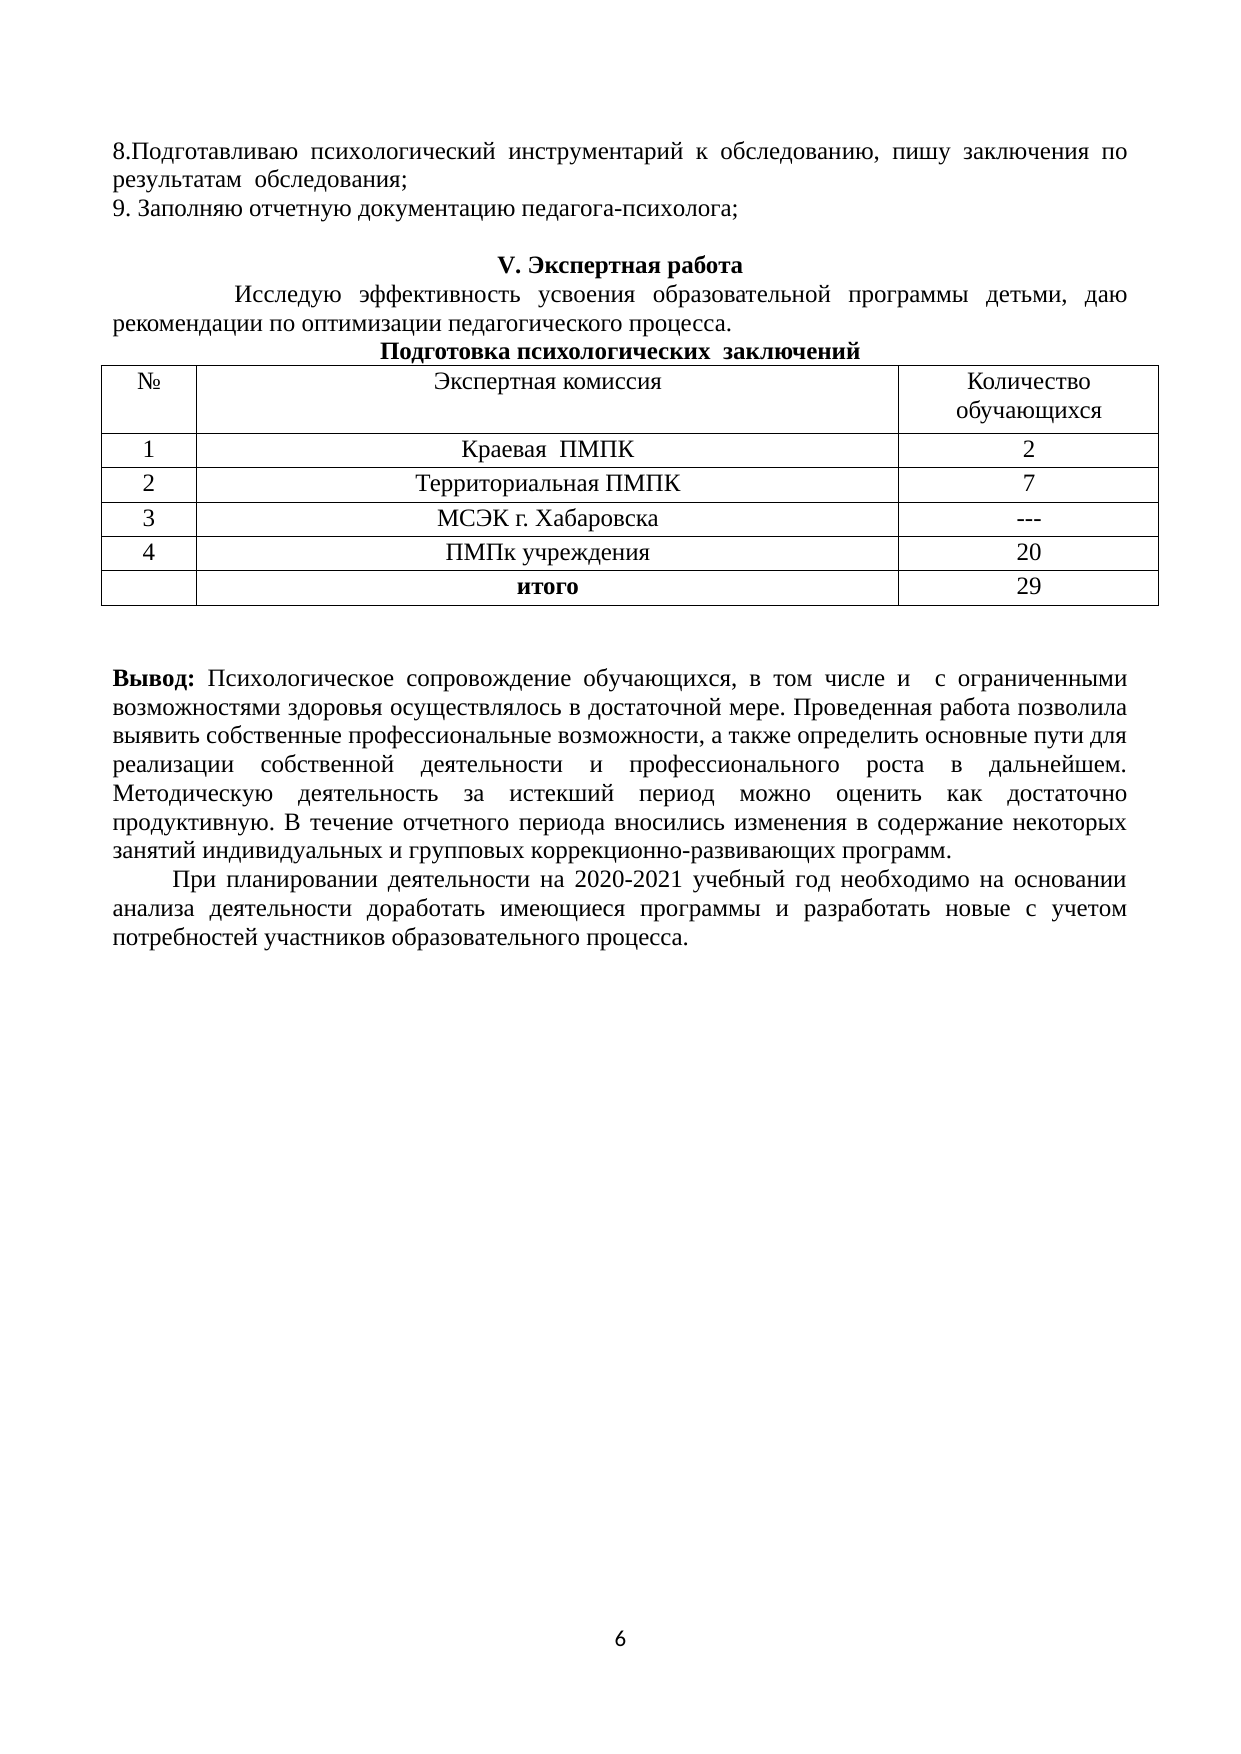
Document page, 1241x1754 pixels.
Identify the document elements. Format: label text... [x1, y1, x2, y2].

table_cell 3 [102, 503, 196, 536]
table_cell --- [899, 503, 1158, 536]
table_header Количество обучающихся [899, 366, 1158, 433]
table_cell 2 [899, 434, 1158, 467]
table_cell Краевая ПМПК [197, 434, 898, 467]
table_cell Территориальная ПМПК [197, 468, 898, 502]
text При планировании деятельности на 2020-2021 учебный год необходимо на основании анализа деятельности доработать имеющиеся программы и разработать новые с учетом потребностей участников образовательного процесса. [112, 864, 1128, 950]
table_cell итого [197, 571, 898, 605]
text Исследую эффективность усвоения образовательной программы детьми, даю рекомендации по оптимизации педагогического процесса. [112, 279, 1128, 336]
table_cell 29 [899, 571, 1158, 605]
text Подготовка психологических заключений [112, 336, 1128, 365]
table_header № [102, 366, 196, 433]
table_cell ПМПк учреждения [197, 537, 898, 570]
text Вывод: Психологическое сопровождение обучающихся, в том числе и с ограниченными возможностями здоровья осуществлялось в достаточной мере. Проведенная работа позволила выявить собственные профессиональные возможности, а также определить основные пути для реализации собственной деятельности и профессионального роста в дальнейшем. Методическую деятельность за истекший период можно оценить как достаточно продуктивную. В течение отчетного периода вносились изменения в содержание некоторых занятий индивидуальных и групповых коррекционно-развивающих программ. [112, 663, 1128, 864]
text 8.Подготавливаю психологический инструментарий к обследованию, пишу заключения по результатам обследования; [112, 136, 1128, 193]
table_header Экспертная комиссия [197, 366, 898, 433]
table_cell 7 [899, 468, 1158, 502]
table_cell МСЭК г. Хабаровска [197, 503, 898, 536]
table_cell [102, 571, 196, 605]
text 9. Заполняю отчетную документацию педагога-психолога; [112, 193, 1128, 222]
text V. Экспертная работа [112, 250, 1128, 279]
table_cell 2 [102, 468, 196, 502]
table_cell 20 [899, 537, 1158, 570]
table_cell 4 [102, 537, 196, 570]
table_cell 1 [102, 434, 196, 467]
